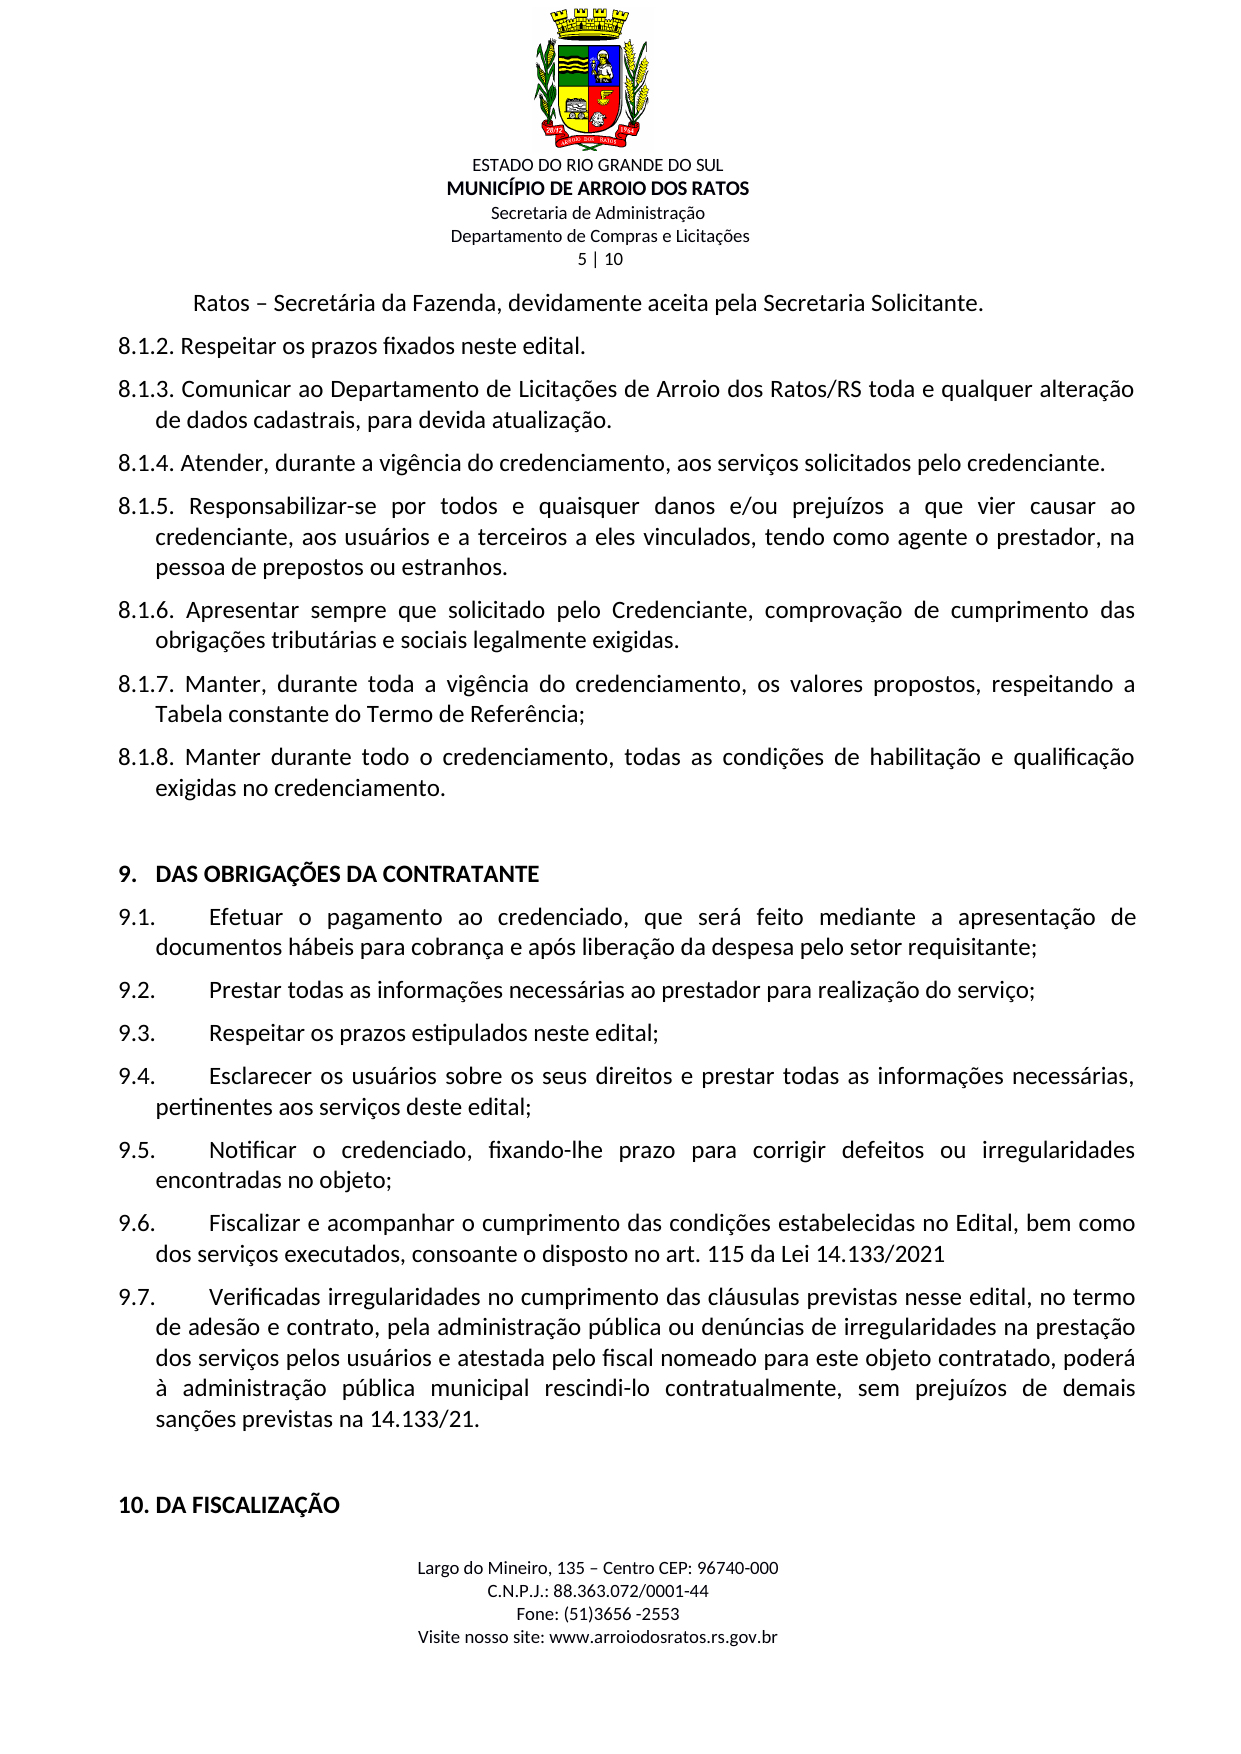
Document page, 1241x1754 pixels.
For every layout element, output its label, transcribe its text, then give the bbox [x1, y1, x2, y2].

list Verificadas irregularidades no cumprimento das cláusulas previstas nesse edital, no termo de adesão e contrato, pela administração pública ou denúncias de irregularidades na prestação dos serviços pelos usuários e atestada pelo fiscal nomeado para este objeto contratado, poderá à administração pública municipal rescindi-lo contratualmente, sem prejuízos de demais sanções previstas na 14.133/21. [118, 1281, 1137, 1434]
list Notificar o credenciado, fixando-lhe prazo para corrigir defeitos ou irregularidades encontradas no objeto; [118, 1134, 1137, 1195]
list Fiscalizar e acompanhar o cumprimento das condições estabelecidas no Edital, bem como dos serviços executados, consoante o disposto no art. 115 da Lei 14.133/2021 [118, 1207, 1137, 1268]
text 8.1.2. Respeitar os prazos fixados neste edital. [118, 331, 1137, 361]
list Efetuar o pagamento ao credenciado, que será feito mediante a apresentação de documentos hábeis para cobrança e após liberação da despesa pelo setor requisitante; [118, 901, 1137, 962]
list Respeitar os prazos estipulados neste edital; [118, 1017, 1137, 1048]
text 8.1.8. Manter durante todo o credenciamento, todas as condições de habilitação e qualificação exigidas no credenciamento. [118, 741, 1137, 802]
text 8.1.7. Manter, durante toda a vigência do credenciamento, os valores propostos, respeitando a Tabela constante do Termo de Referência; [118, 668, 1137, 729]
text 8.1.3. Comunicar ao Departamento de Licitações de Arroio dos Ratos/RS toda e qualquer alteração de dados cadastrais, para devida atualização. [118, 373, 1137, 434]
text 8.1.6. Apresentar sempre que solicitado pelo Credenciante, comprovação de cumprimento das obrigações tributárias e sociais legalmente exigidas. [118, 594, 1137, 655]
list DAS OBRIGAÇÕES DA CONTRATANTE [118, 858, 1137, 888]
text 8.1.5. Responsabilizar-se por todos e quaisquer danos e/ou prejuízos a que vier causar ao credenciante, aos usuários e a terceiros a eles vinculados, tendo como agente o prestador, na pessoa de prepostos ou estranhos. [118, 490, 1137, 582]
list Prestar todas as informações necessárias ao prestador para realização do serviço; [118, 974, 1137, 1005]
text 8.1.4. Atender, durante a vigência do credenciamento, aos serviços solicitados pelo credenciante. [118, 447, 1137, 478]
list Esclarecer os usuários sobre os seus direitos e prestar todas as informações necessárias, pertinentes aos serviços deste edital; [118, 1060, 1137, 1121]
list DA FISCALIZAÇÃO [118, 1489, 1137, 1520]
picture [532, 7, 655, 153]
